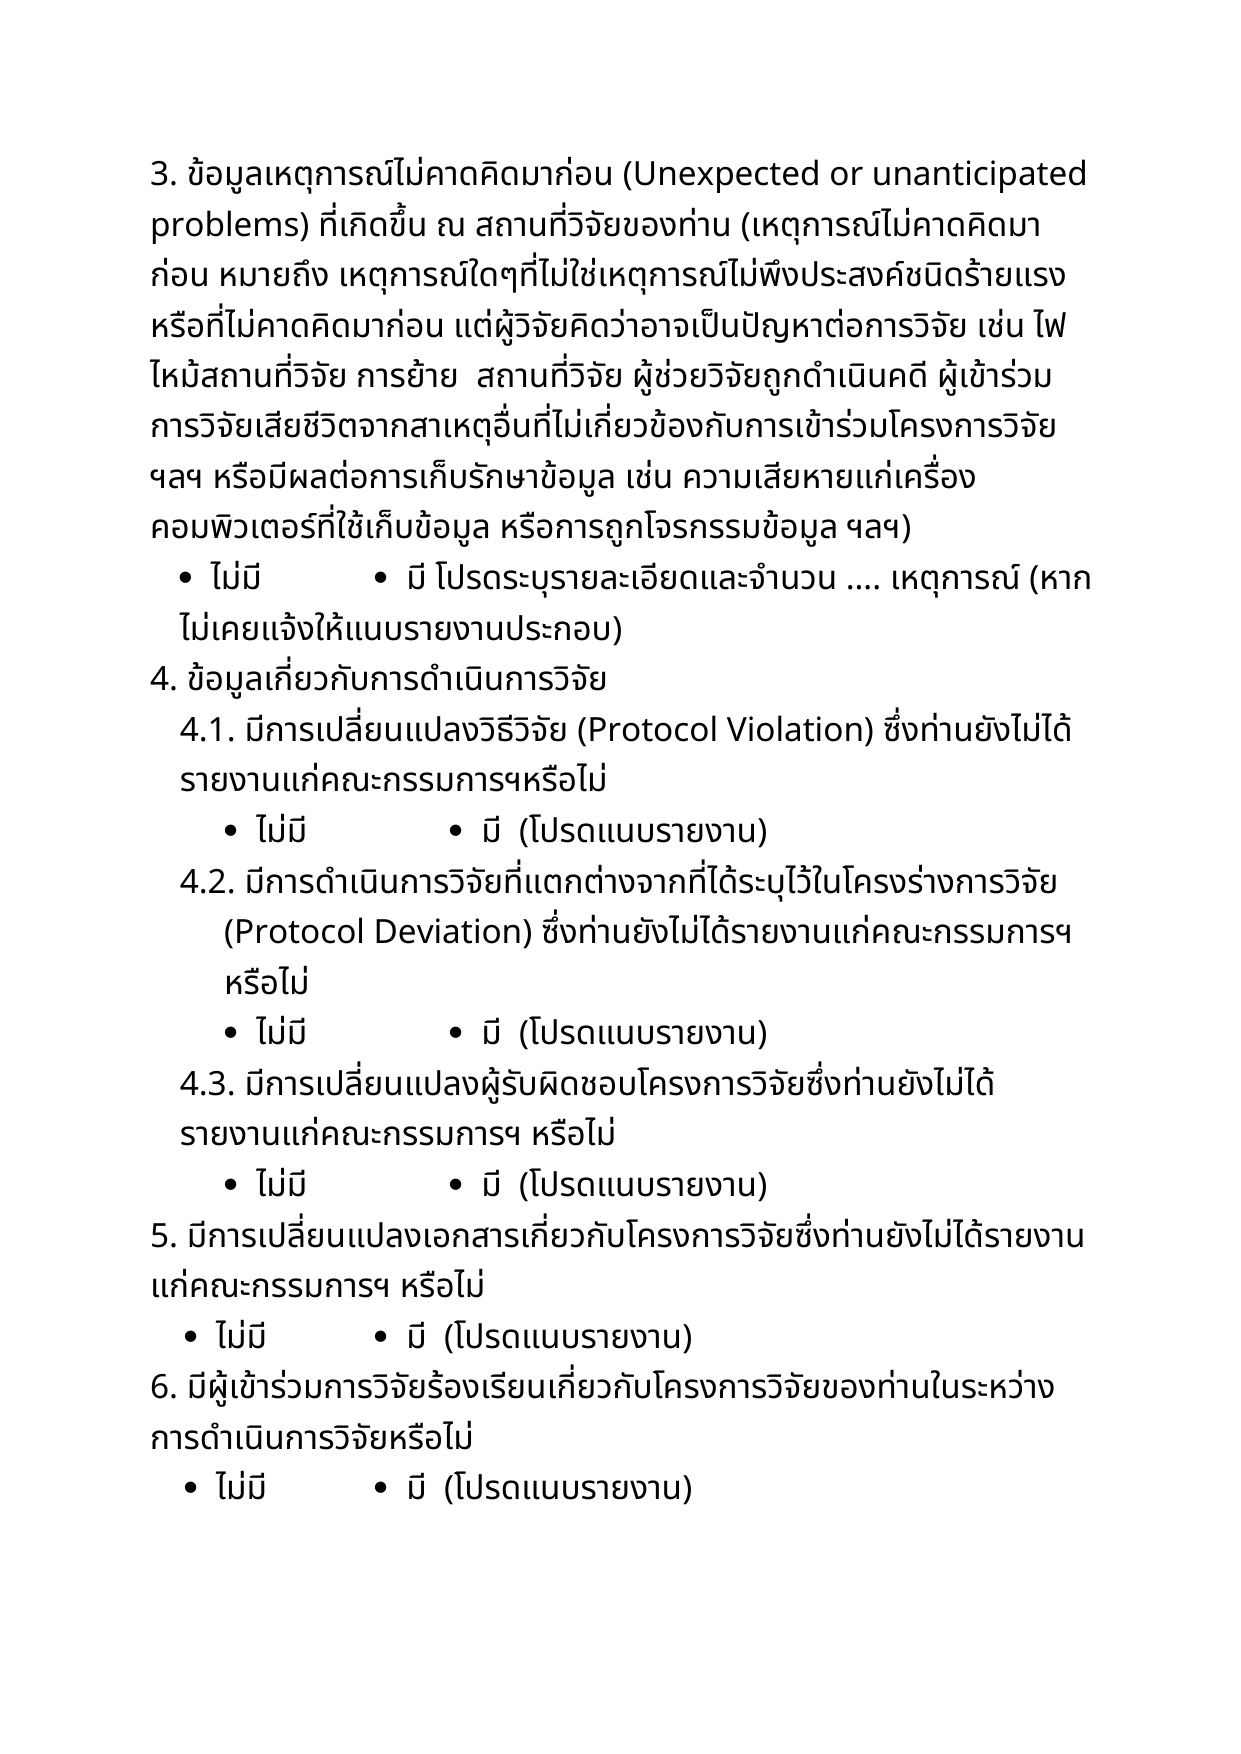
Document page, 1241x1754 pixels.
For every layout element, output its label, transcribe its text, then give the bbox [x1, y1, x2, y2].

text ไม่มี มี (โปรดแนบรายงาน) [150, 1312, 1090, 1363]
text ไม่มี มี (โปรดแนบรายงาน) [150, 1464, 1090, 1515]
text 4.3. มีการเปลี่ยนแปลงผู้รับผิดชอบโครงการวิจัยซึ่งท่านยังไม่ได้รายงานแก่คณะกรรมการฯ หรือไม่ [179, 1060, 1090, 1161]
text 4.2. มีการดำเนินการวิจัยที่แตกต่างจากที่ได้ระบุไว้ในโครงร่างการวิจัย (Protocol Deviation) ซึ่งท่านยังไม่ได้รายงานแก่คณะกรรมการฯหรือไม่ [179, 857, 1090, 1009]
text 5. มีการเปลี่ยนแปลงเอกสารเกี่ยวกับโครงการวิจัยซึ่งท่านยังไม่ได้รายงานแก่คณะกรรมการฯ หรือไม่ [150, 1211, 1090, 1312]
text 4. ข้อมูลเกี่ยวกับการดำเนินการวิจัย [150, 655, 1090, 706]
text ไม่มี มี (โปรดแนบรายงาน) [179, 1009, 1090, 1060]
text ไม่มี มี (โปรดแนบรายงาน) [179, 807, 1090, 857]
text 6. มีผู้เข้าร่วมการวิจัยร้องเรียนเกี่ยวกับโครงการวิจัยของท่านในระหว่างการดำเนินการวิจัยหรือไม่ [150, 1363, 1090, 1464]
text ไม่มี มี (โปรดแนบรายงาน) [179, 1161, 1090, 1211]
text 4.1. มีการเปลี่ยนแปลงวิธีวิจัย (Protocol Violation) ซึ่งท่านยังไม่ได้รายงานแก่คณะกรรมการฯหรือไม่ [179, 706, 1090, 807]
text 3. ข้อมูลเหตุการณ์ไม่คาดคิดมาก่อน (Unexpected or unanticipated problems) ที่เกิดขึ้น ณ สถานที่วิจัยของท่าน (เหตุการณ์ไม่คาดคิดมาก่อน หมายถึง เหตุการณ์ใดๆที่ไม่ใช่เหตุการณ์ไม่พึงประสงค์ชนิดร้ายแรงหรือที่ไม่คาดคิดมาก่อน แต่ผู้วิจัยคิดว่าอาจเป็นปัญหาต่อการวิจัย เช่น ไฟไหม้สถานที่วิจัย การย้าย สถานที่วิจัย ผู้ช่วยวิจัยถูกดำเนินคดี ผู้เข้าร่วมการวิจัยเสียชีวิตจากสาเหตุอื่นที่ไม่เกี่ยวข้องกับการเข้าร่วมโครงการวิจัย ฯลฯ หรือมีผลต่อการเก็บรักษาข้อมูล เช่น ความเสียหายแก่เครื่องคอมพิวเตอร์ที่ใช้เก็บข้อมูล หรือการถูกโจรกรรมข้อมูล ฯลฯ) [150, 150, 1090, 554]
text ไม่มี มี โปรดระบุรายละเอียดและจำนวน …. เหตุการณ์ (หากไม่เคยแจ้งให้แนบรายงานประกอบ) [179, 554, 1110, 655]
